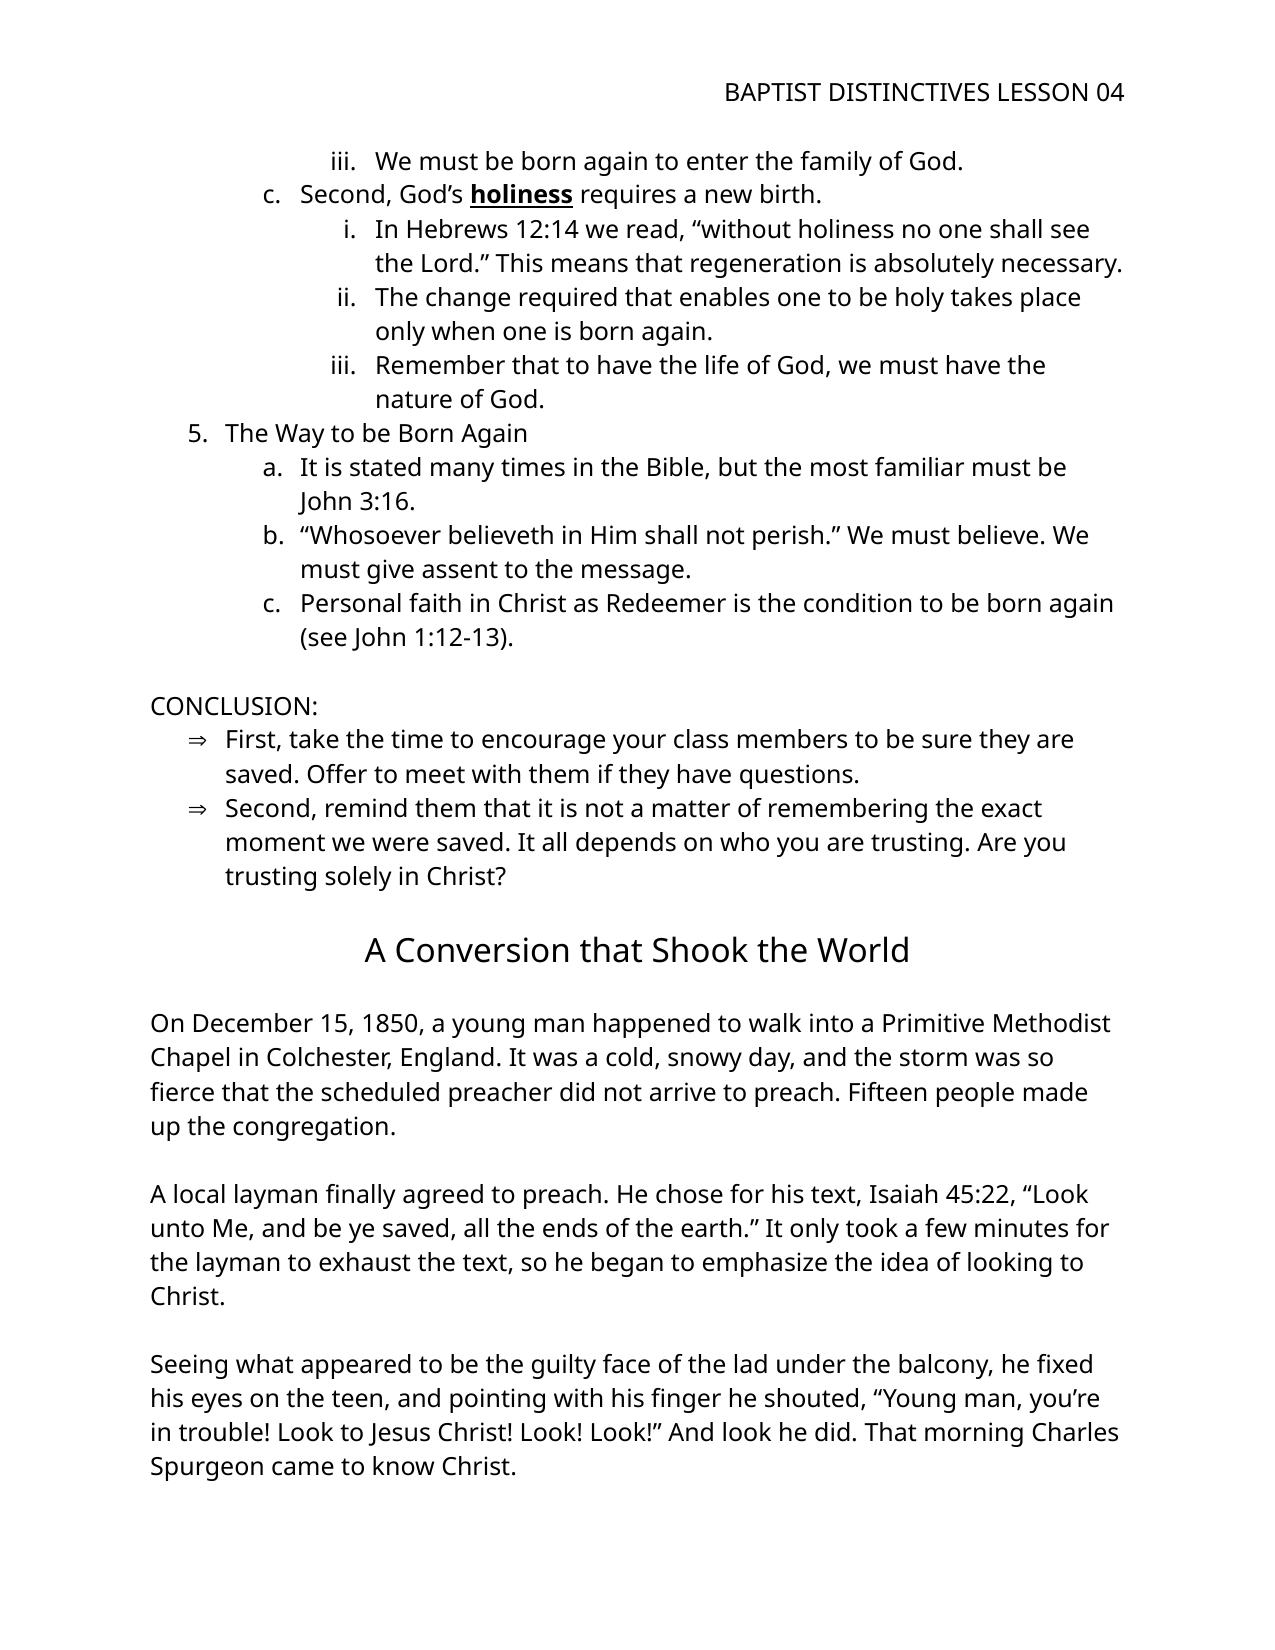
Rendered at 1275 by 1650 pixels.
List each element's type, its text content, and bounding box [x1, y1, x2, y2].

text A local layman finally agreed to preach. He chose for his text, Isaiah 45:22, “Look unto Me, and be ye saved, all the ends of the earth.” It only took a few minutes for the layman to exhaust the text, so he began to emphasize the idea of looking to Christ. [150, 1176, 1125, 1313]
list “Whosoever believeth in Him shall not perish.” We must believe. We must give assent to the message. [262, 518, 1125, 586]
list Second, remind them that it is not a matter of remembering the exact moment we were saved. It all depends on who you are trusting. Are you trusting solely in Christ? [187, 790, 1125, 892]
list Second, God’s holiness requires a new birth. [262, 177, 1125, 211]
list We must be born again to enter the family of God. [356, 143, 1125, 177]
list It is stated many times in the Bible, but the most familiar must be John 3:16. [262, 450, 1125, 518]
text CONCLUSION: [150, 688, 1125, 722]
list In Hebrews 12:14 we read, “without holiness no one shall see the Lord.” This means that regeneration is absolutely necessary. [356, 211, 1125, 279]
text On December 15, 1850, a young man happened to walk into a Primitive Methodist Chapel in Colchester, England. It was a cold, snowy day, and the storm was so fierce that the scheduled preacher did not arrive to preach. Fifteen people made up the congregation. [150, 1006, 1125, 1142]
text Seeing what appeared to be the guilty face of the lad under the balcony, he fixed his eyes on the teen, and pointing with his finger he shouted, “Young man, you’re in trouble! Look to Jesus Christ! Look! Look!” And look he did. That morning Charles Spurgeon came to know Christ. [150, 1347, 1125, 1483]
text A Conversion that Shook the World [150, 927, 1125, 972]
list The Way to be Born Again [187, 416, 1125, 450]
list The change required that enables one to be holy takes place only when one is born again. [356, 279, 1125, 347]
list Remember that to have the life of God, we must have the nature of God. [356, 347, 1125, 416]
list Personal faith in Christ as Redeemer is the condition to be born again (see John 1:12-13). [262, 586, 1125, 654]
list First, take the time to encourage your class members to be sure they are saved. Offer to meet with them if they have questions. [187, 722, 1125, 790]
